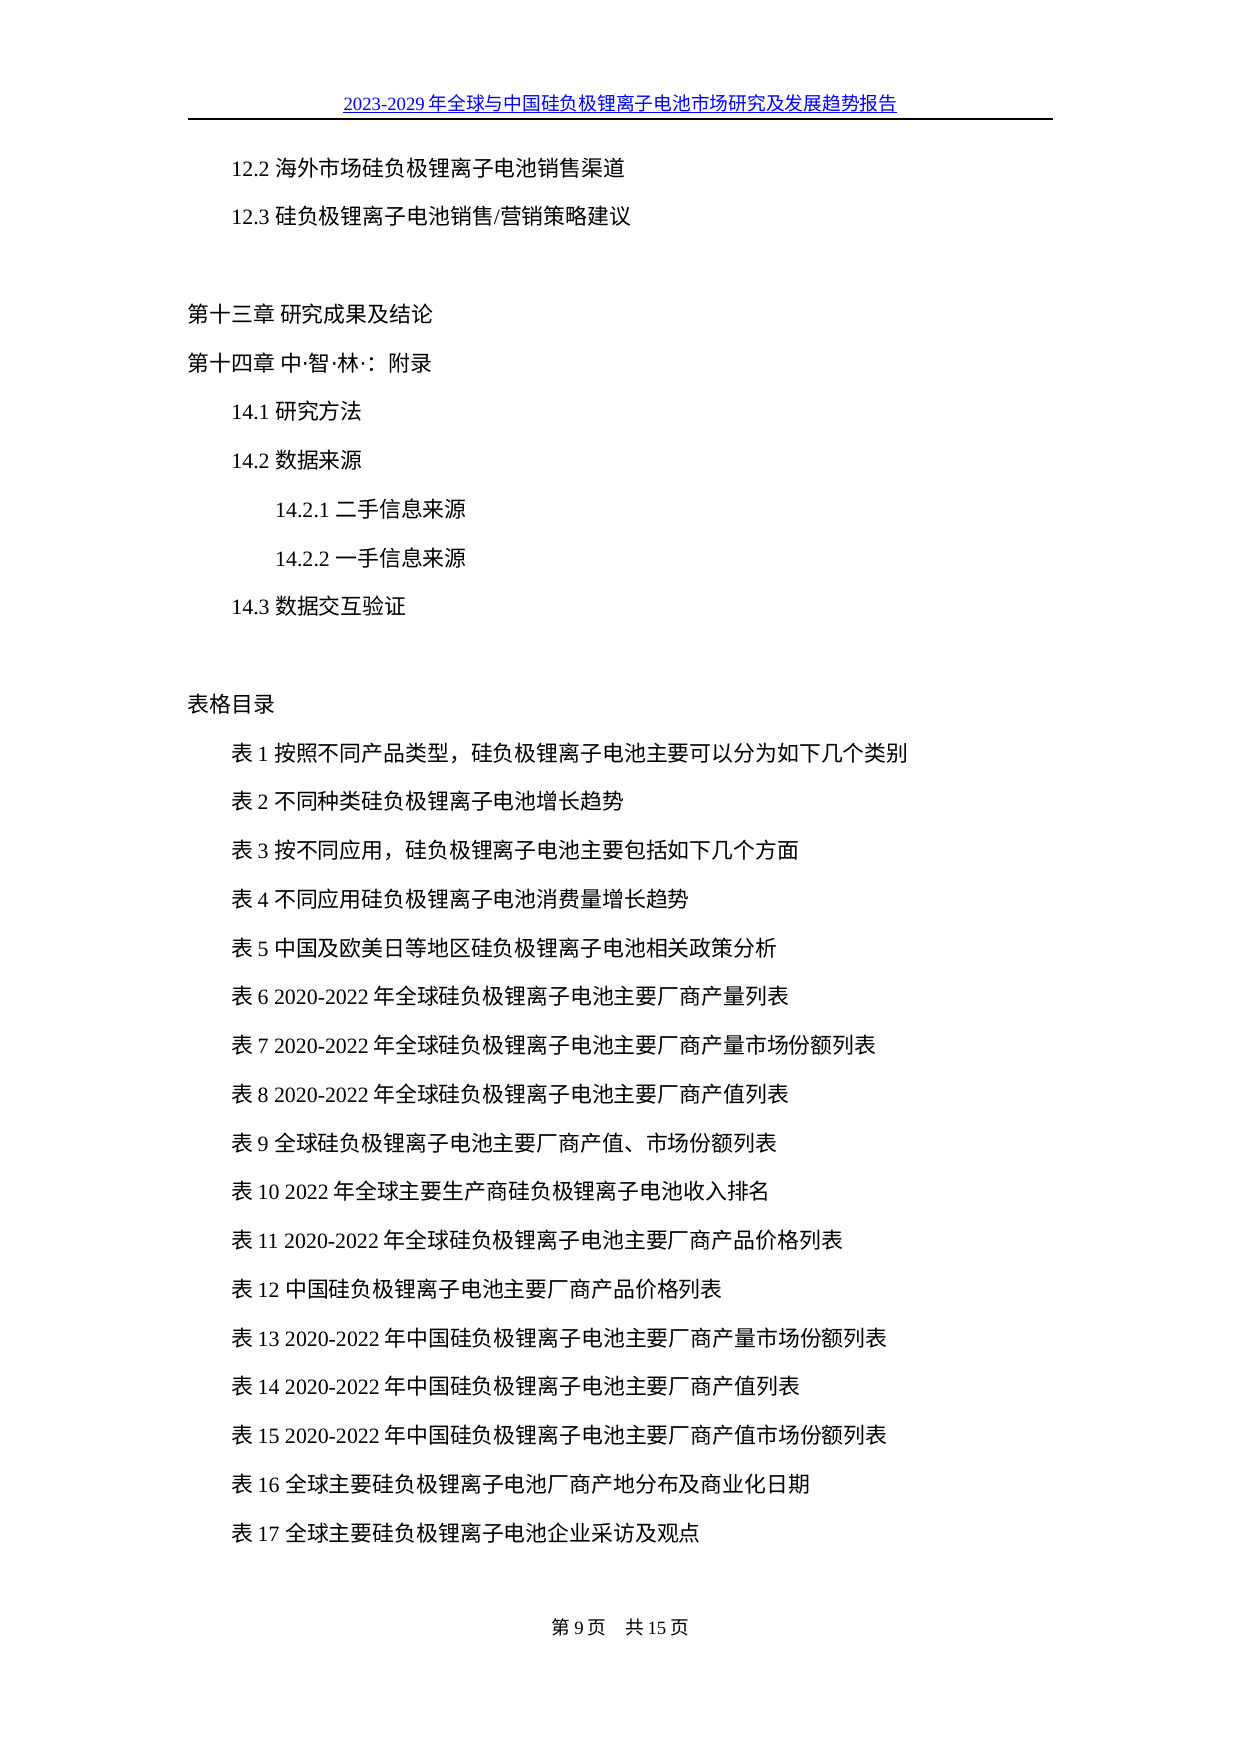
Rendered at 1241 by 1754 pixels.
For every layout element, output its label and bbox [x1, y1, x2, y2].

text [187, 150, 1053, 1548]
